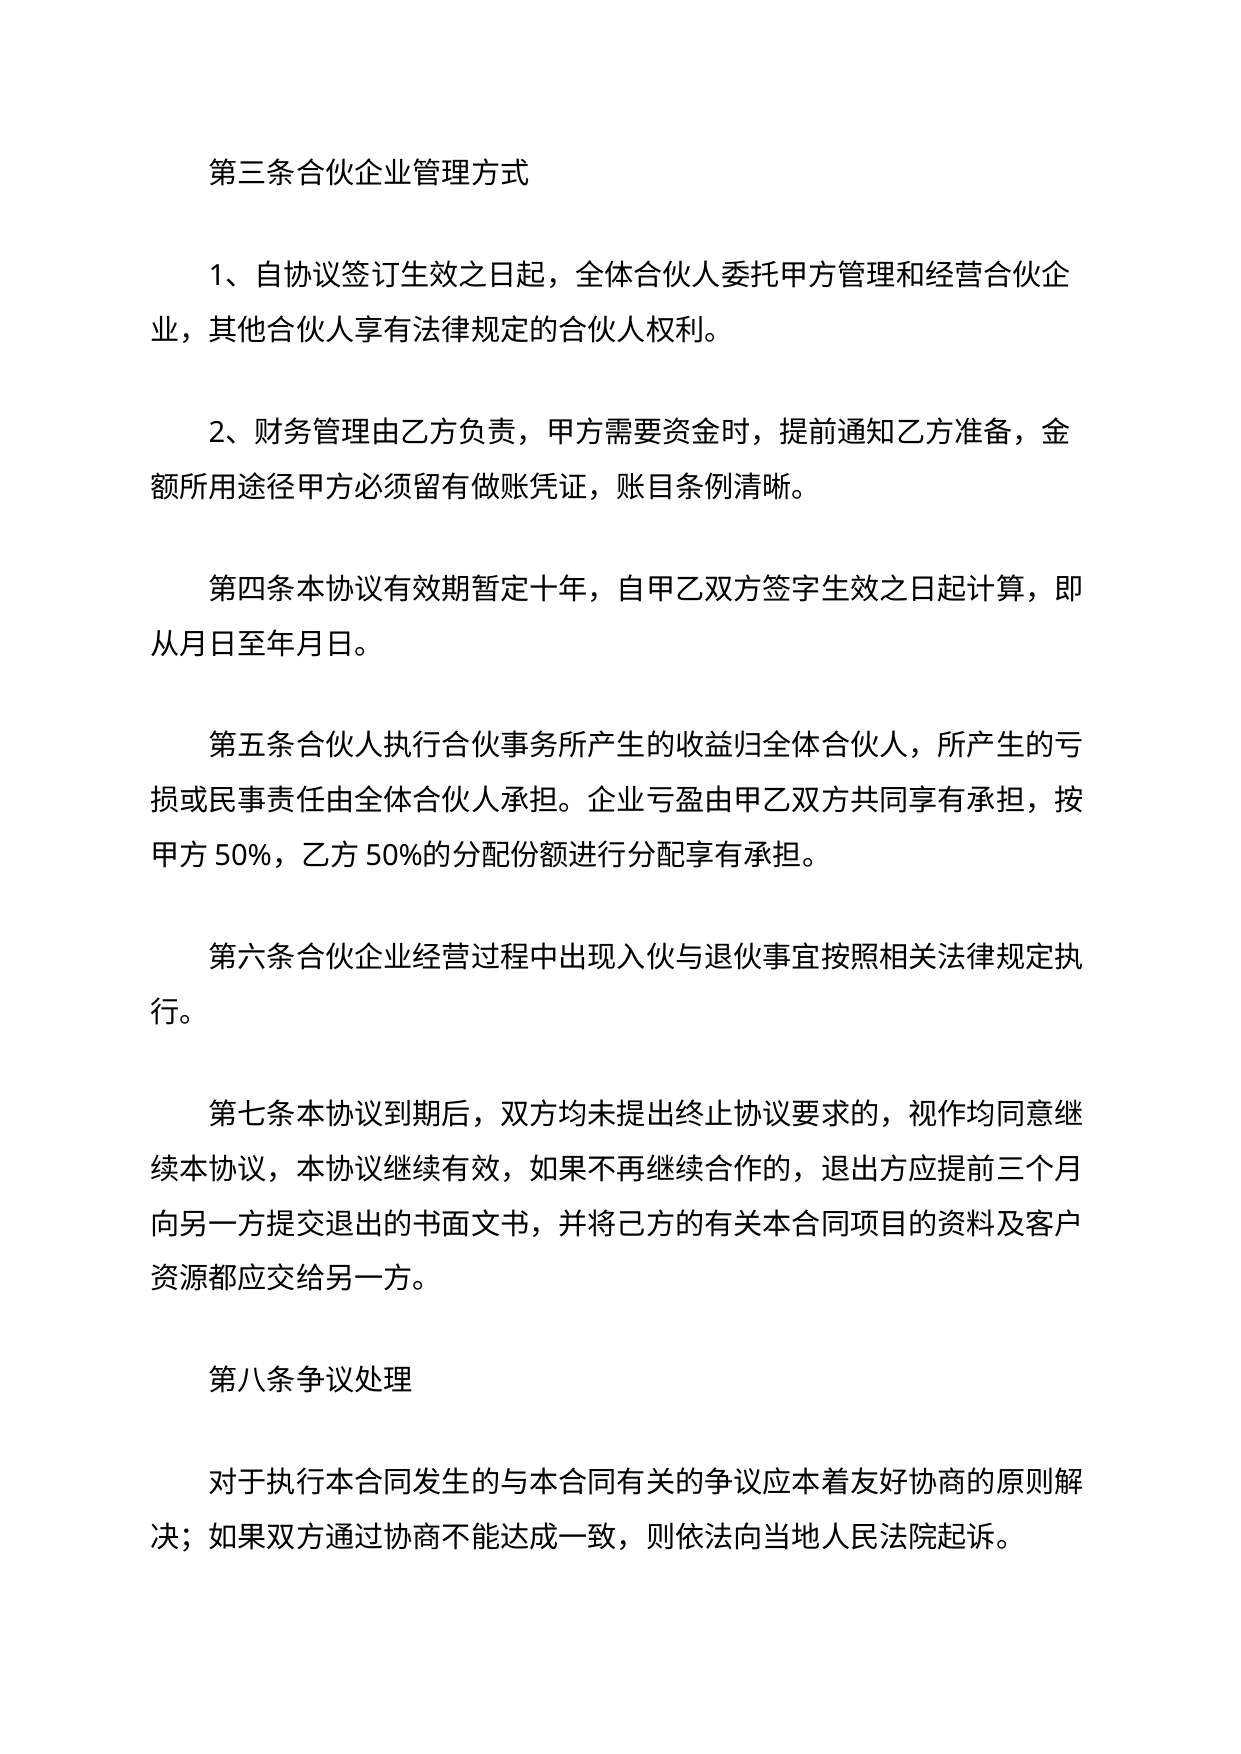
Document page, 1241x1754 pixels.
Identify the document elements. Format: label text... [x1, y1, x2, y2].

text 第六条合伙企业经营过程中出现入伙与退伙事宜按照相关法律规定执行。 [150, 934, 1090, 1031]
text 2、财务管理由乙方负责，甲方需要资金时，提前通知乙方准备，金额所用途径甲方必须留有做账凭证，账目条例清晰。 [150, 408, 1090, 506]
text 第七条本协议到期后，双方均未提出终止协议要求的，视作均同意继续本协议，本协议继续有效，如果不再继续合作的，退出方应提前三个月向另一方提交退出的书面文书，并将己方的有关本合同项目的资料及客户资源都应交给另一方。 [150, 1090, 1090, 1297]
text 第三条合伙企业管理方式 [150, 150, 1090, 192]
text 第四条本协议有效期暂定十年，自甲乙双方签字生效之日起计算，即从月日至年月日。 [150, 565, 1090, 662]
text 第八条争议处理 [150, 1357, 1090, 1399]
text 对于执行本合同发生的与本合同有关的争议应本着友好协商的原则解决；如果双方通过协商不能达成一致，则依法向当地人民法院起诉。 [150, 1459, 1090, 1556]
text 第五条合伙人执行合伙事务所产生的收益归全体合伙人，所产生的亏损或民事责任由全体合伙人承担。企业亏盈由甲乙双方共同享有承担，按甲方50%，乙方50%的分配份额进行分配享有承担。 [150, 722, 1090, 874]
text 1、自协议签订生效之日起，全体合伙人委托甲方管理和经营合伙企业，其他合伙人享有法律规定的合伙人权利。 [150, 252, 1090, 349]
